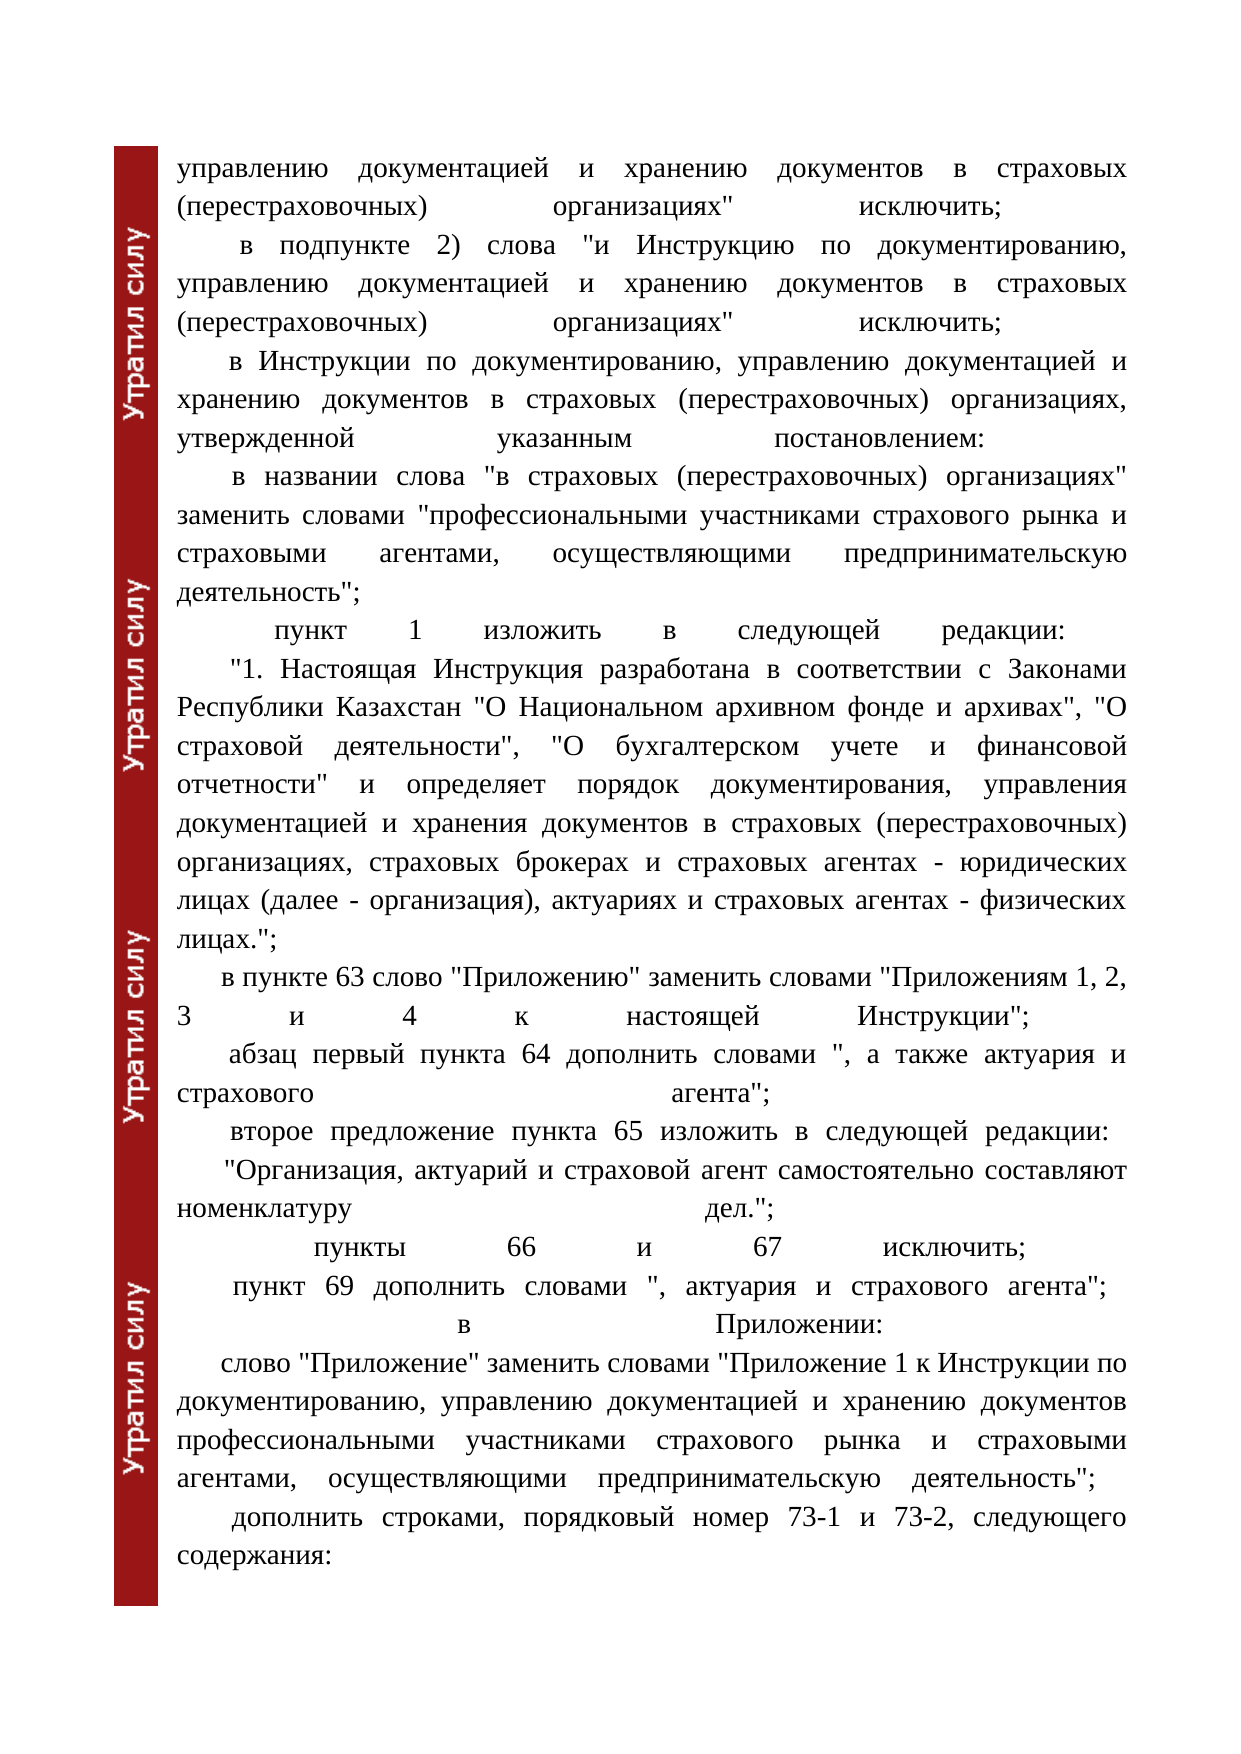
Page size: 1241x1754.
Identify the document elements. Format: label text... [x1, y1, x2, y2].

picture [114, 146, 158, 150]
picture [114, 1571, 158, 1606]
